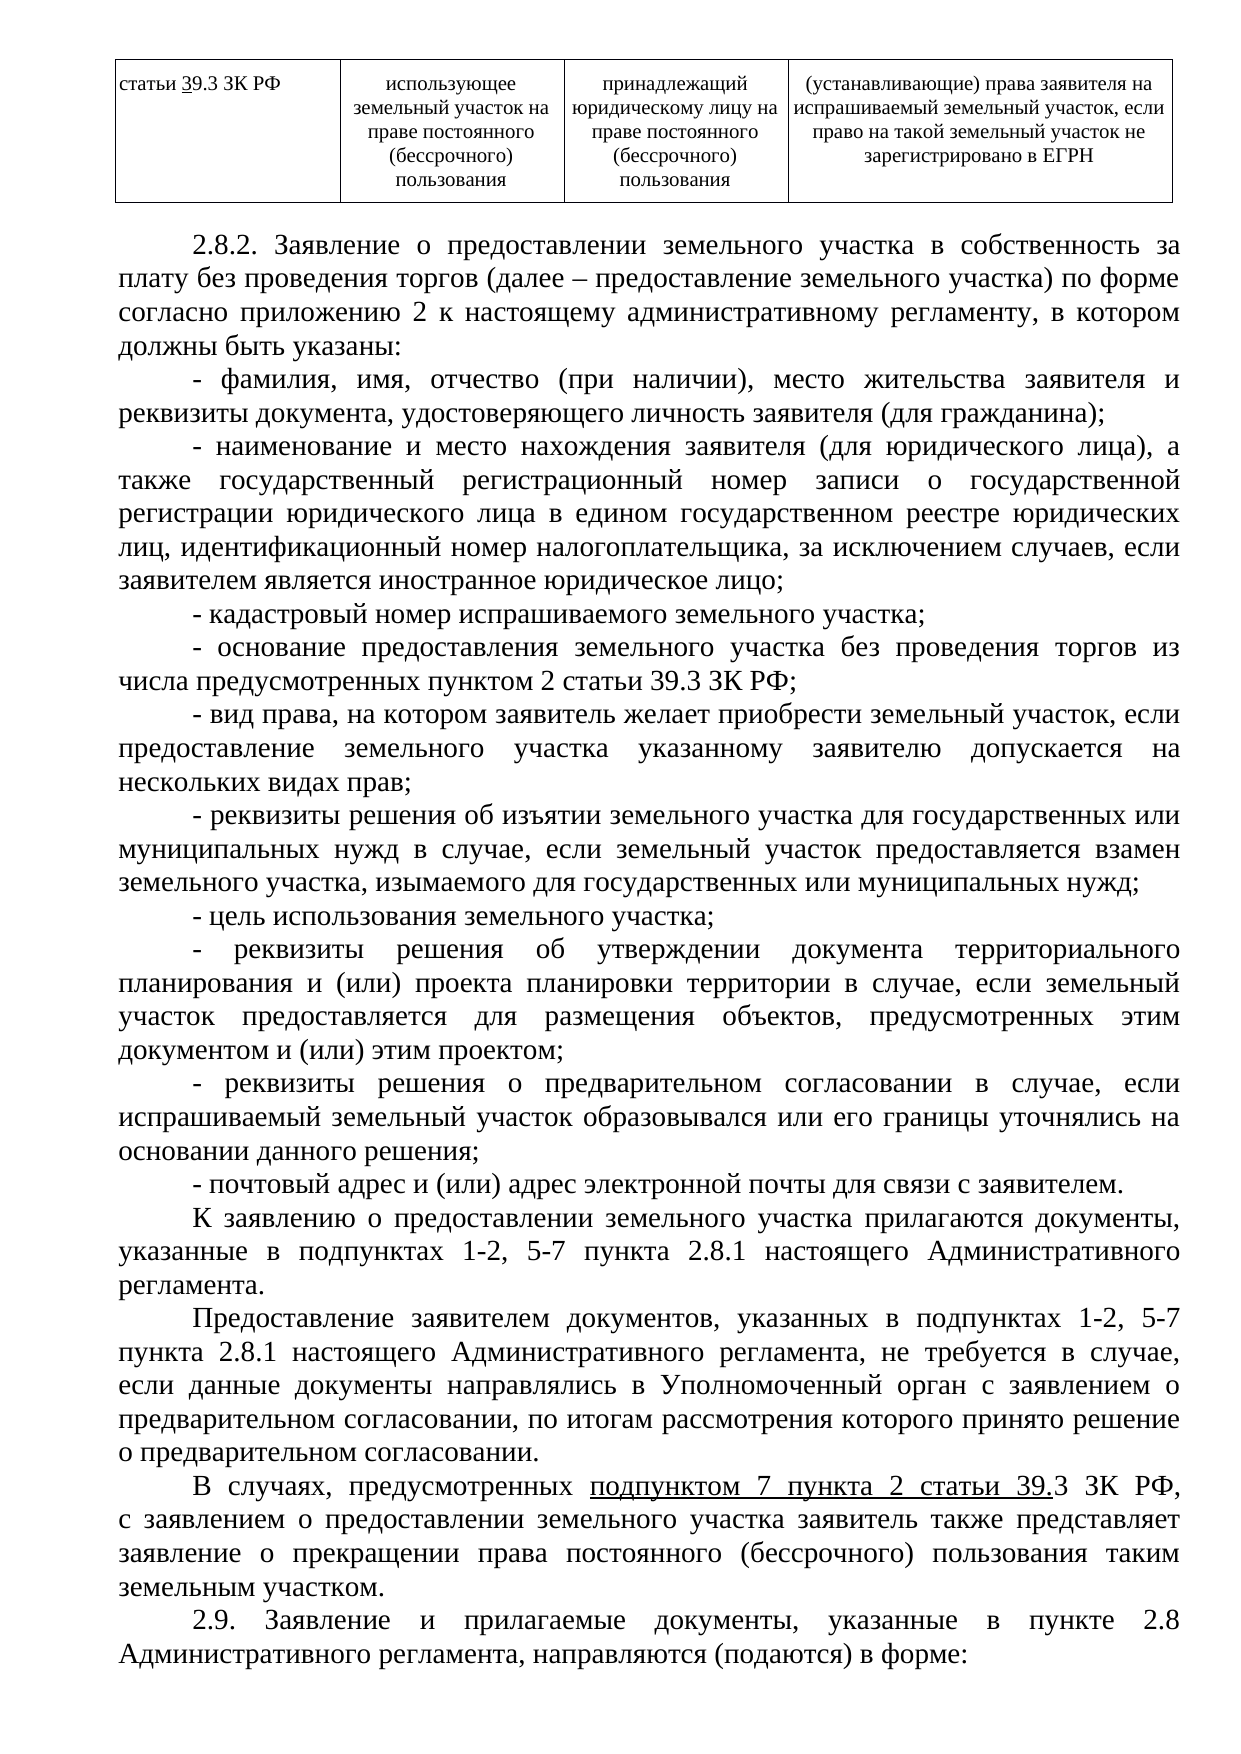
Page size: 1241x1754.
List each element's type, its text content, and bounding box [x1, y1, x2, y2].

text - реквизиты решения о предварительном согласовании в случае, если испрашиваемый земельный участок образовывался или его границы уточнялись на основании данного решения; [118, 1066, 1181, 1166]
text - цель использования земельного участка; [118, 898, 1181, 931]
text К заявлению о предоставлении земельного участка прилагаются документы, указанные в подпунктах 1-2, 5-7 пункта 2.8.1 настоящего Административного регламента. [118, 1200, 1181, 1300]
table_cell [565, 60, 788, 202]
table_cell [789, 60, 1172, 202]
text 2.9. Заявление и прилагаемые документы, указанные в пункте 2.8 Административного регламента, направляются (подаются) в форме: [118, 1602, 1181, 1669]
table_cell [116, 60, 340, 202]
text - кадастровый номер испрашиваемого земельного участка; [118, 596, 1181, 629]
text - основание предоставления земельного участка без проведения торгов из числа предусмотренных пунктом 2 статьи 39.3 ЗК РФ; [118, 629, 1181, 697]
text - наименование и место нахождения заявителя (для юридического лица), а также государственный регистрационный номер записи о государственной регистрации юридического лица в едином государственном реестре юридических лиц, идентификационный номер налогоплательщика, за исключением случаев, если заявителем является иностранное юридическое лицо; [118, 428, 1181, 596]
text В случаях, предусмотренных подпунктом 7 пункта 2 статьи 39.3 ЗК РФ, с заявлением о предоставлении земельного участка заявитель также представляет заявление о прекращении права постоянного (бессрочного) пользования таким земельным участком. [118, 1468, 1181, 1602]
text - реквизиты решения об утверждении документа территориального планирования и (или) проекта планировки территории в случае, если земельный участок предоставляется для размещения объектов, предусмотренных этим документом и (или) этим проектом; [118, 931, 1181, 1066]
text - вид права, на котором заявитель желает приобрести земельный участок, если предоставление земельного участка указанному заявителю допускается на нескольких видах прав; [118, 697, 1181, 797]
text - почтовый адрес и (или) адрес электронной почты для связи с заявителем. [118, 1166, 1181, 1200]
text - фамилия, имя, отчество (при наличии), место жительства заявителя и реквизиты документа, удостоверяющего личность заявителя (для гражданина); [118, 361, 1181, 428]
text - реквизиты решения об изъятии земельного участка для государственных или муниципальных нужд в случае, если земельный участок предоставляется взамен земельного участка, изымаемого для государственных или муниципальных нужд; [118, 797, 1181, 898]
text Предоставление заявителем документов, указанных в подпунктах 1-2, 5-7 пункта 2.8.1 настоящего Административного регламента, не требуется в случае, если данные документы направлялись в Уполномоченный орган с заявлением о предварительном согласовании, по итогам рассмотрения которого принято решение о предварительном согласовании. [118, 1300, 1181, 1468]
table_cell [341, 60, 564, 202]
text 2.8.2. Заявление о предоставлении земельного участка в собственность за плату без проведения торгов (далее – предоставление земельного участка) по форме согласно приложению 2 к настоящему административному регламенту, в котором должны быть указаны: [118, 227, 1181, 361]
